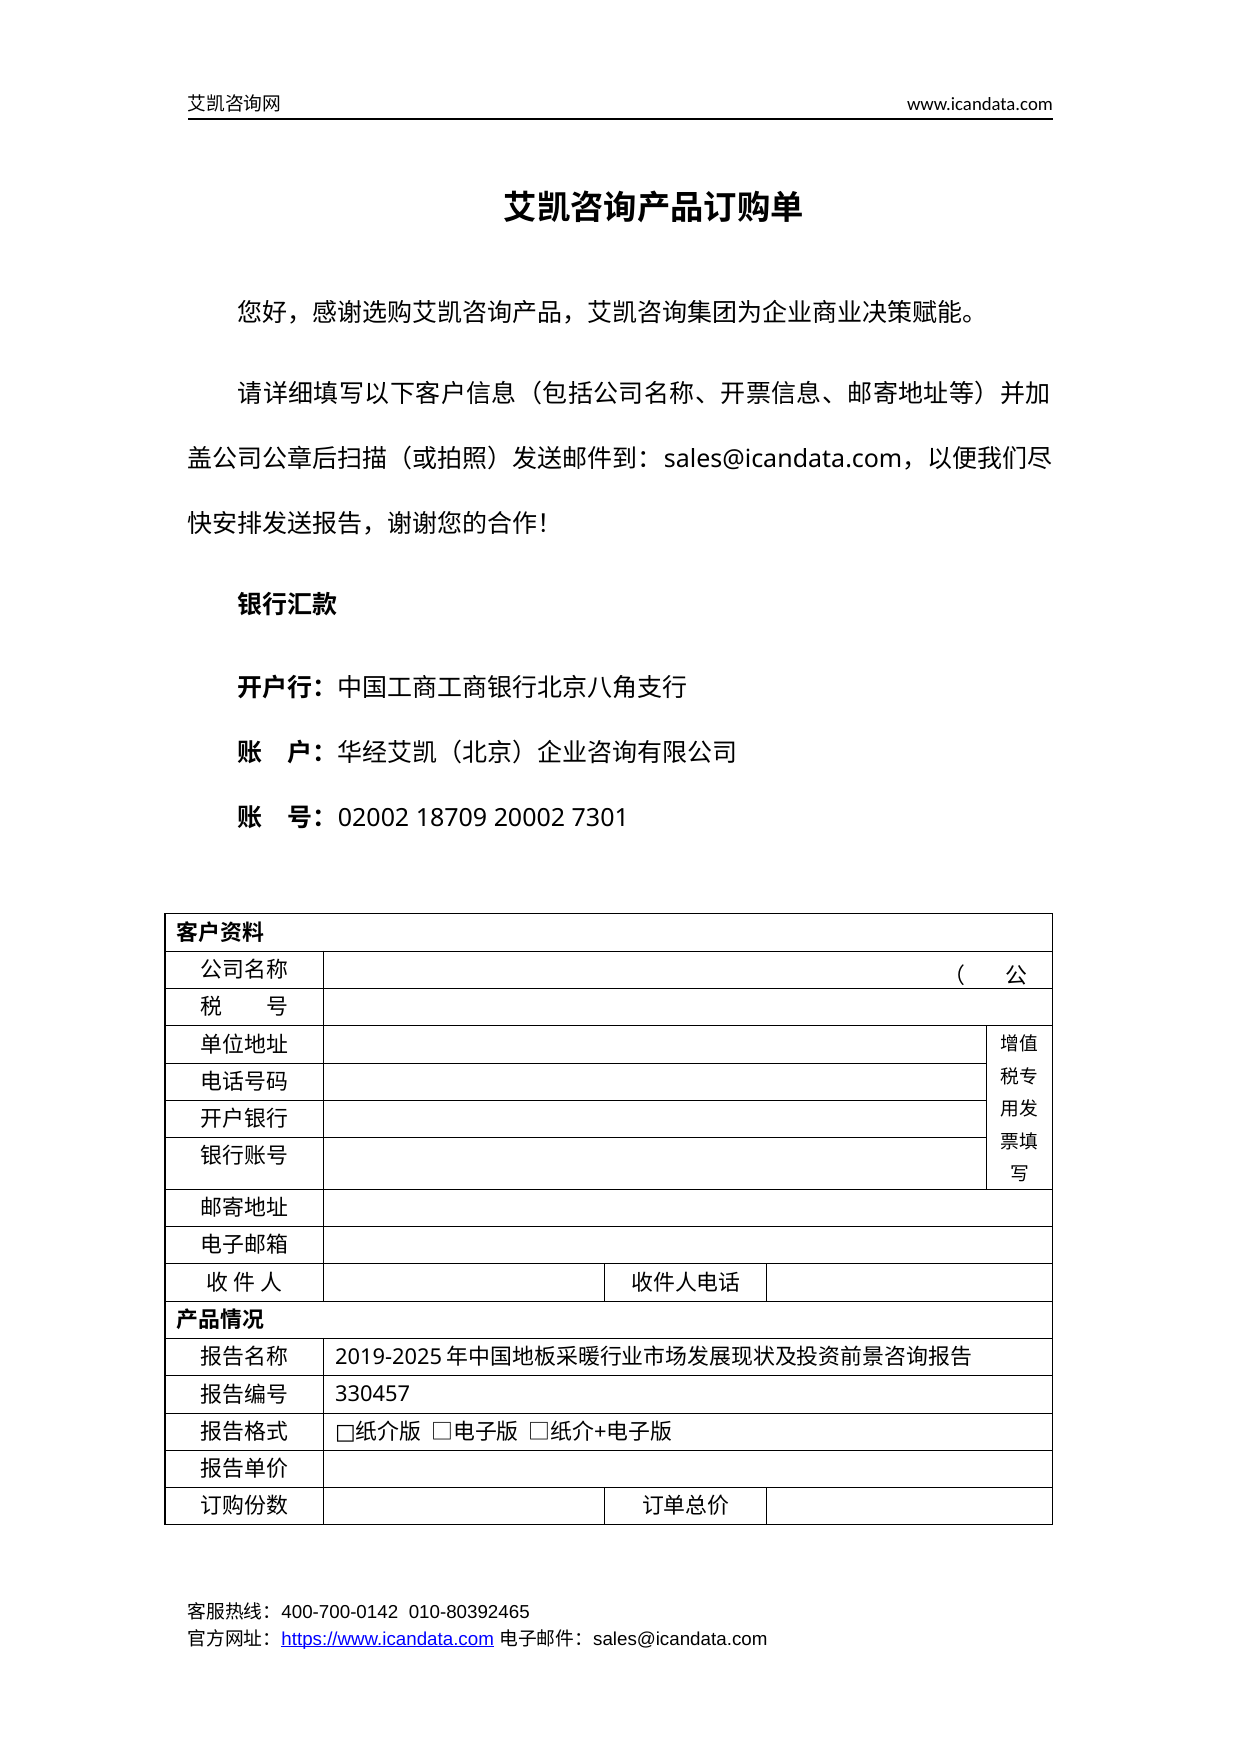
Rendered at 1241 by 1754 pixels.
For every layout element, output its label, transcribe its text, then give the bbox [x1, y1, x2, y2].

table_cell 电子邮箱 [166, 1227, 323, 1263]
table_cell 产品情况 [166, 1302, 1052, 1338]
table_cell [324, 1138, 986, 1189]
table_cell 报告单价 [166, 1451, 323, 1487]
table_cell 增值税专用发票填写 [987, 1026, 1052, 1189]
text 银行汇款 [187, 570, 1053, 635]
text 艾凯咨询产品订购单 [187, 172, 1053, 237]
table_cell [767, 1264, 1052, 1301]
table_cell [324, 1026, 986, 1062]
table_cell [324, 1264, 604, 1301]
table_cell [324, 989, 1052, 1025]
table_cell [324, 1227, 1052, 1263]
table_cell 开户银行 [166, 1101, 323, 1137]
table_cell [324, 1451, 1052, 1487]
table_cell 电话号码 [166, 1064, 323, 1100]
table_cell 收 件 人 [166, 1264, 323, 1301]
table_cell 邮寄地址 [166, 1190, 323, 1226]
table_cell [767, 1488, 1052, 1524]
table_cell 订购份数 [166, 1488, 323, 1524]
table_cell 2019-2025年中国地板采暖行业市场发展现状及投资前景咨询报告 [324, 1339, 1052, 1375]
table_cell 报告格式 [166, 1414, 323, 1450]
table_cell 收件人电话 [605, 1264, 766, 1301]
table_cell 报告名称 [166, 1339, 323, 1375]
text 账 户：华经艾凯（北京）企业咨询有限公司 [187, 718, 1053, 783]
text 您好，感谢选购艾凯咨询产品，艾凯咨询集团为企业商业决策赋能。 [187, 278, 1053, 343]
table_header 客户资料 [166, 914, 1052, 951]
table_cell 单位地址 [166, 1026, 323, 1062]
text 请详细填写以下客户信息（包括公司名称、开票信息、邮寄地址等）并加盖公司公章后扫描（或拍照）发送邮件到：sales@icandata.com，以便我们尽快安排发送报告，谢谢您的合作！ [187, 359, 1053, 554]
table_cell 报告编号 [166, 1376, 323, 1412]
text 账 号：02002 18709 20002 7301 [187, 783, 1053, 848]
table_cell 银行账号 [166, 1138, 323, 1189]
table_cell □纸介版 □电子版 □纸介+电子版 [324, 1414, 1052, 1450]
table_cell 税 号 [166, 989, 323, 1025]
table_cell [324, 1190, 1052, 1226]
table_cell 公司名称 [166, 952, 323, 988]
table_cell 330457 [324, 1376, 1052, 1412]
table_cell [324, 952, 1052, 988]
text 开户行：中国工商工商银行北京八角支行 [187, 653, 1053, 718]
table_cell [324, 1101, 986, 1137]
table_cell [324, 1064, 986, 1100]
table_cell [324, 1488, 604, 1524]
table_cell 订单总价 [605, 1488, 766, 1524]
